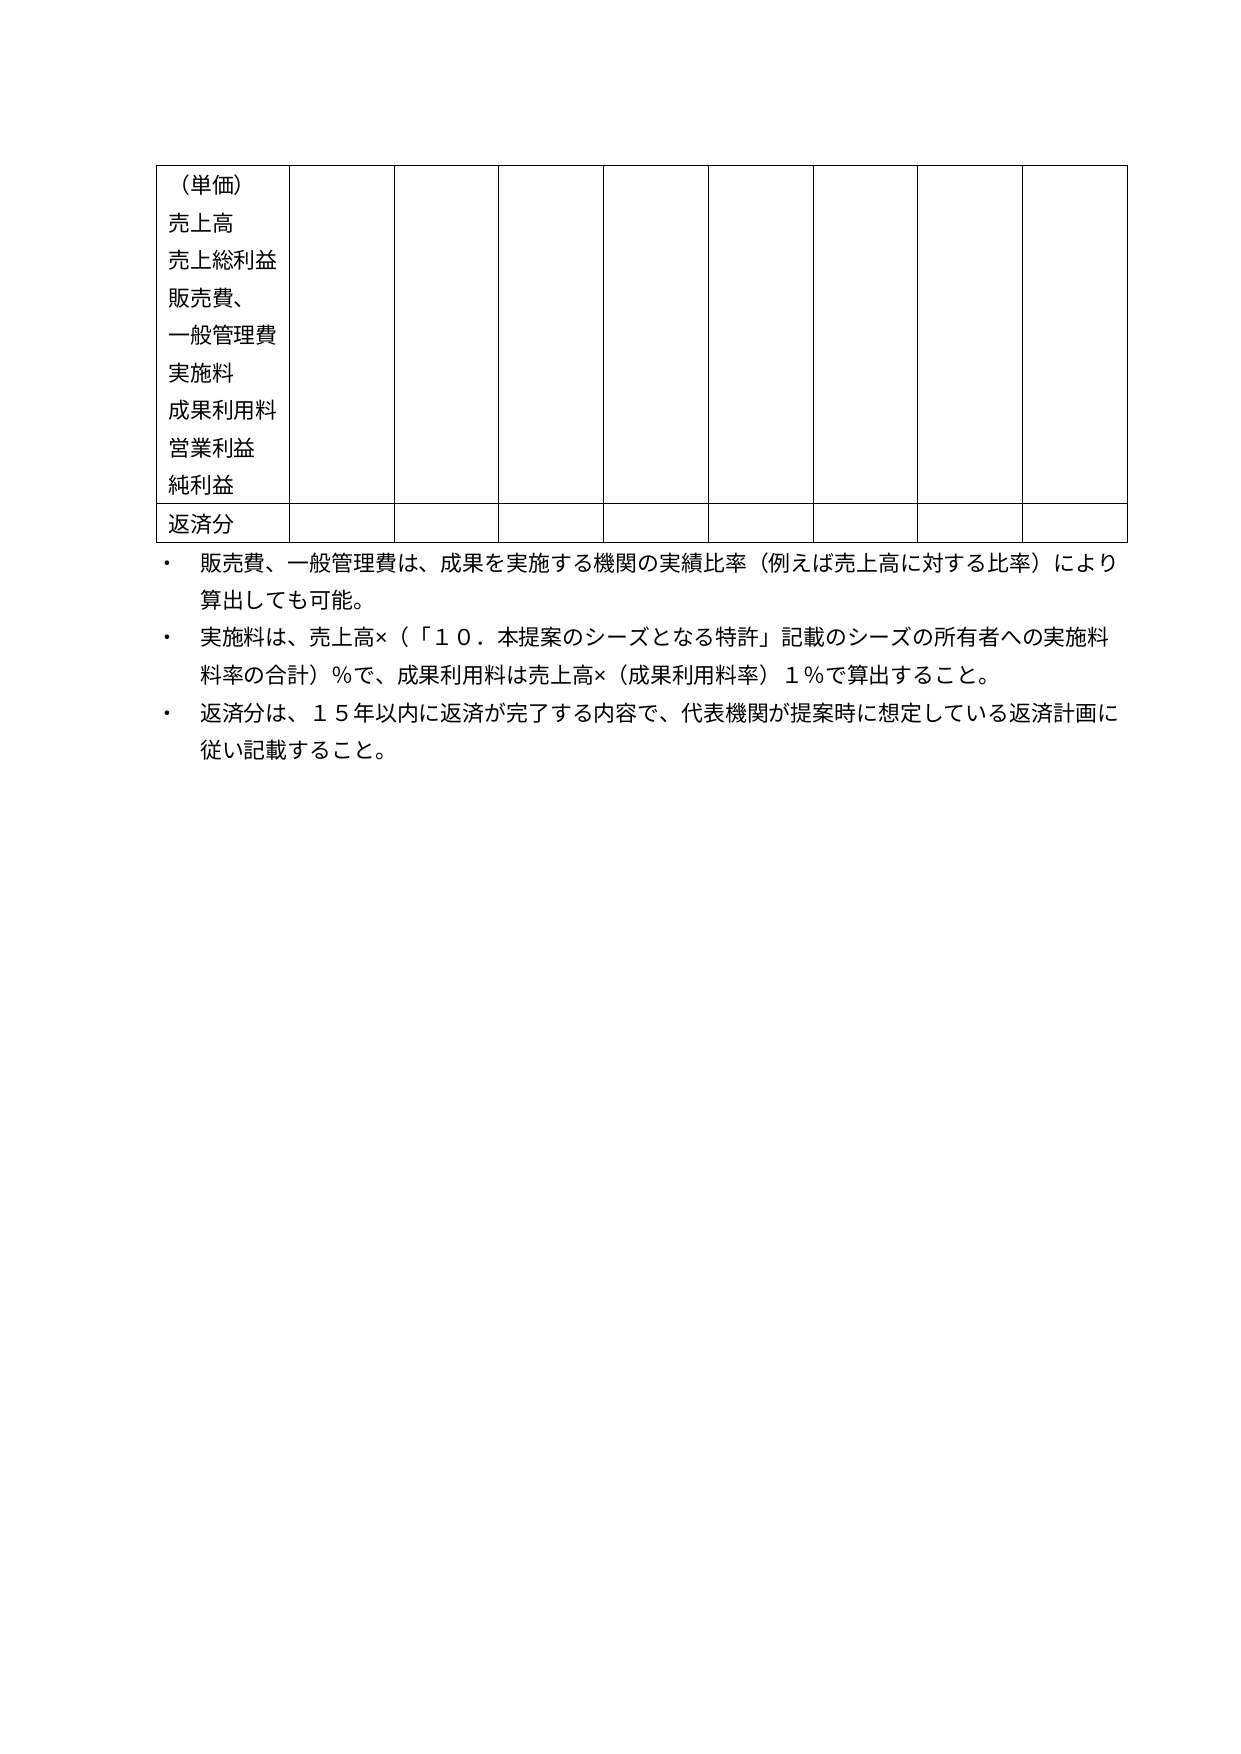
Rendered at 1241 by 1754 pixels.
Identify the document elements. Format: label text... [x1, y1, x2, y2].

table_cell [814, 166, 917, 503]
table_cell [1023, 504, 1127, 542]
table_cell [1023, 166, 1127, 503]
table_cell [918, 166, 1022, 503]
list 実施料は、売上高×（「１０．本提案のシーズとなる特許」記載のシーズの所有者への実施料料率の合計）％で、成果利用料は売上高×（成果利用料率）１％で算出すること。 [156, 618, 1128, 693]
table_cell [604, 504, 708, 542]
table_cell [604, 166, 708, 503]
table_cell [290, 504, 394, 542]
table_cell [395, 166, 498, 503]
table_cell [290, 166, 394, 503]
list 返済分は、１５年以内に返済が完了する内容で、代表機関が提案時に想定している返済計画に従い記載すること。 [156, 693, 1128, 768]
table_cell [499, 504, 603, 542]
table_cell [918, 504, 1022, 542]
list 販売費、一般管理費は、成果を実施する機関の実績比率（例えば売上高に対する比率）により算出しても可能。 [156, 543, 1128, 618]
table_cell 返済分 [157, 504, 289, 542]
table_cell [395, 504, 498, 542]
table_cell [709, 504, 813, 542]
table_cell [157, 166, 289, 503]
table_cell [499, 166, 603, 503]
table_cell [814, 504, 917, 542]
table_cell [709, 166, 813, 503]
